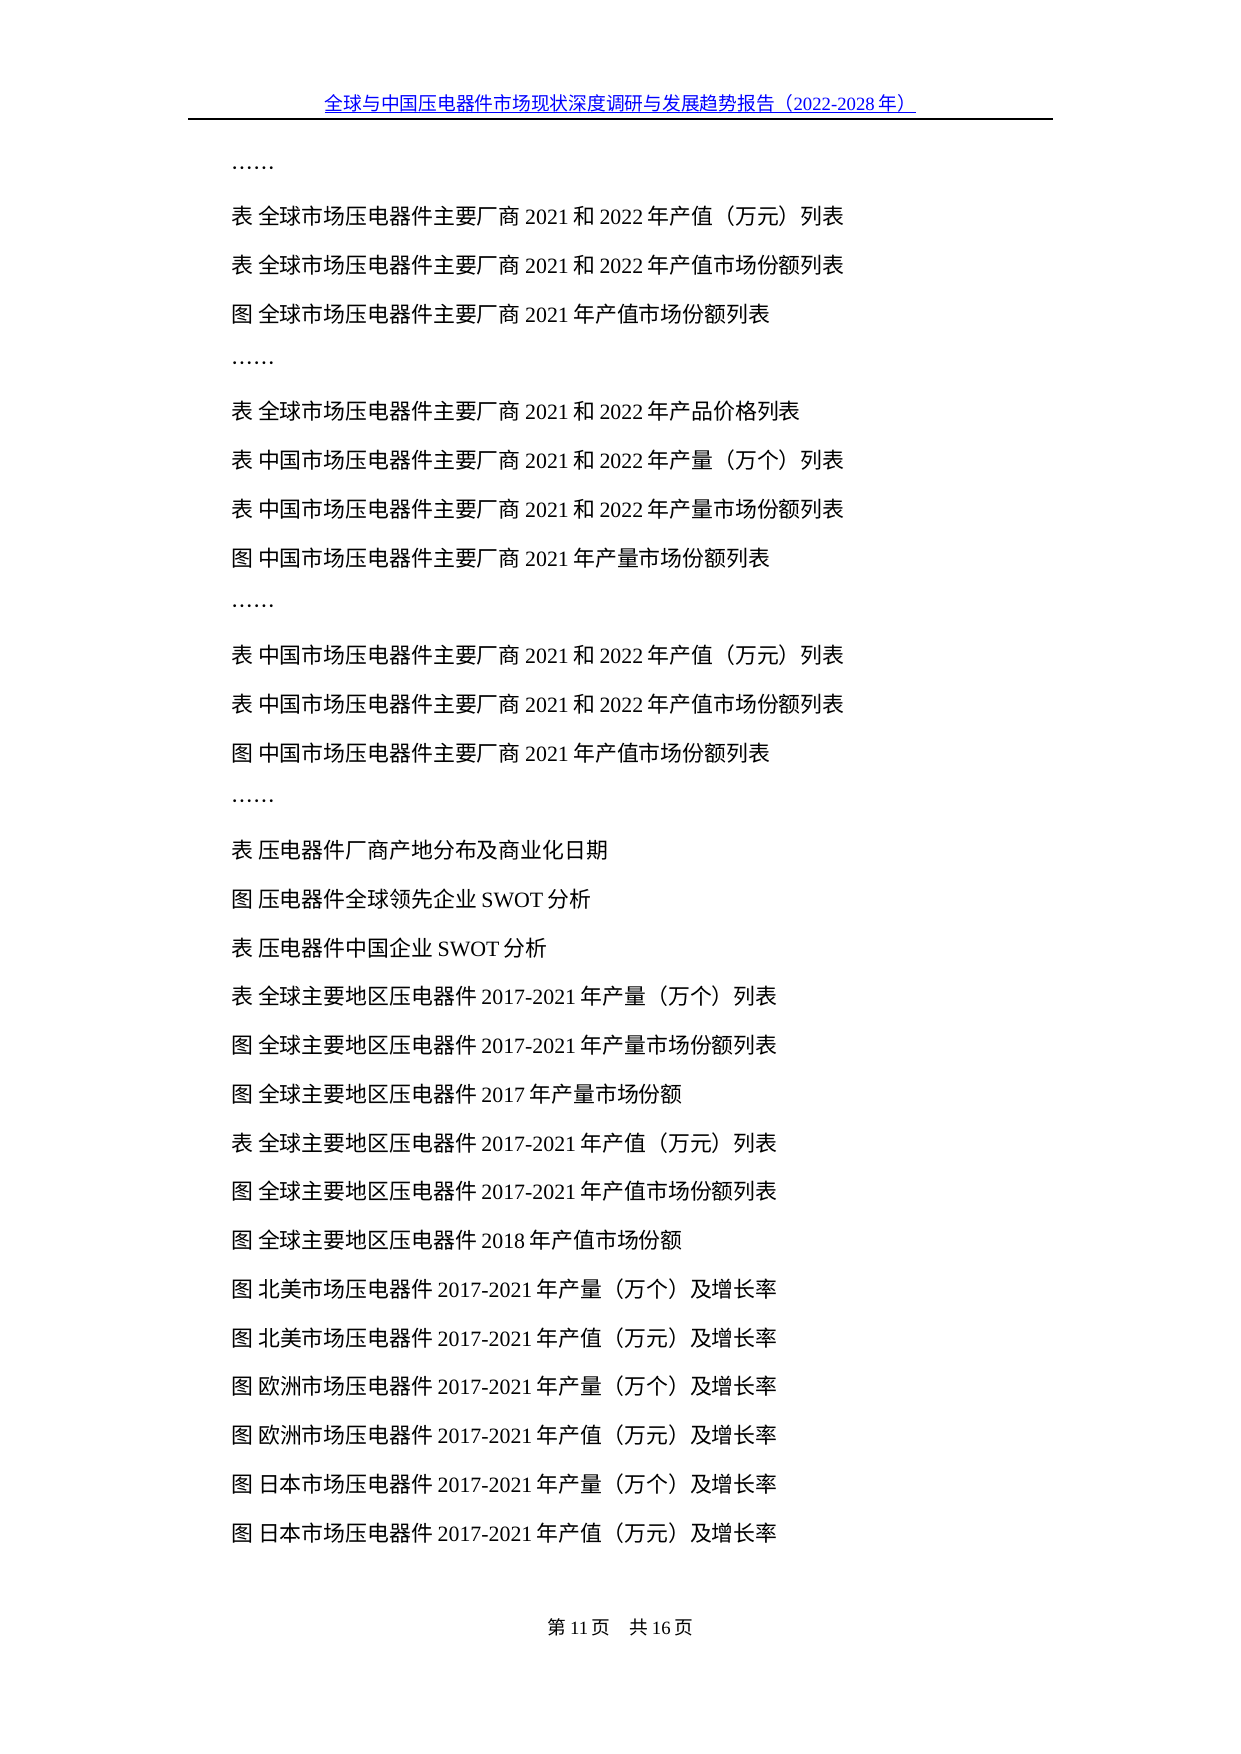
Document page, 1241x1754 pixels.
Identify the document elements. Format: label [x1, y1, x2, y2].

text [187, 150, 1053, 1548]
